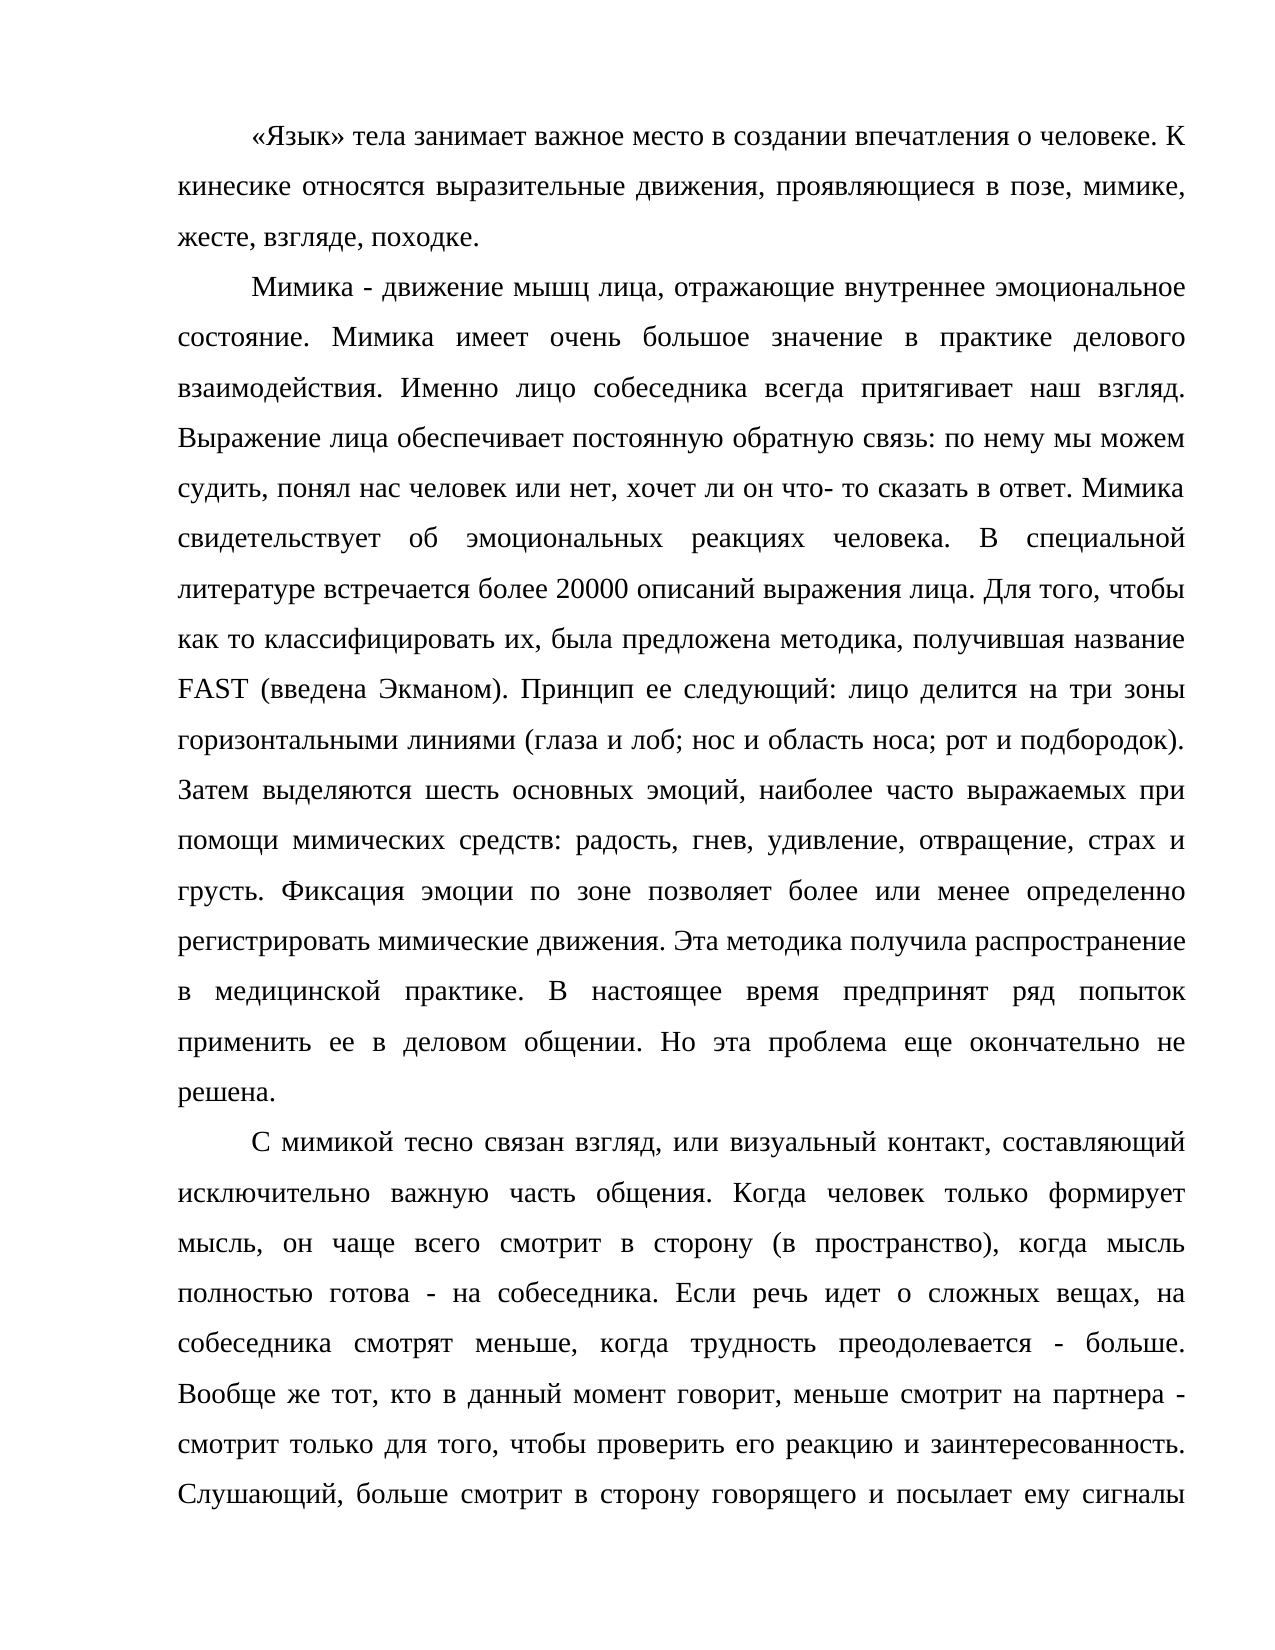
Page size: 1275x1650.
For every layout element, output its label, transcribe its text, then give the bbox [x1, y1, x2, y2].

text «Язык» тела занимает важное место в создании впечатления о человеке. К кинесике относятся выразительные движения, проявляющиеся в позе, мимике, жесте, взгляде, походке. [177, 118, 1186, 252]
text Мимика - движение мышц лица, отражающие внутреннее эмоциональное состояние. Мимика имеет очень большое значение в практике делового взаимодействия. Именно лицо собеседника всегда притягивает наш взгляд. Выражение лица обеспечивает постоянную обратную связь: по нему мы можем судить, понял нас человек или нет, хочет ли он что- то сказать в ответ. Мимика свидетельствует об эмоциональных реакциях человека. В специальной литературе встречается более 20000 описаний выражения лица. Для того, чтобы как то классифицировать их, была предложена методика, получившая название FАSТ (введена Экманом). Принцип ее следующий: лицо делится на три зоны горизонтальными линиями (глаза и лоб; нос и область носа; рот и подбородок). Затем выделяются шесть основных эмоций, наиболее часто выражаемых при помощи мимических средств: радость, гнев, удивление, отвращение, страх и грусть. Фиксация эмоции по зоне позволяет более или менее определенно регистрировать мимические движения. Эта методика получила распространение в медицинской практике. В настоящее время предпринят ряд попыток применить ее в деловом общении. Но эта проблема еще окончательно не решена. [177, 269, 1186, 1108]
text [177, 1124, 1186, 1510]
